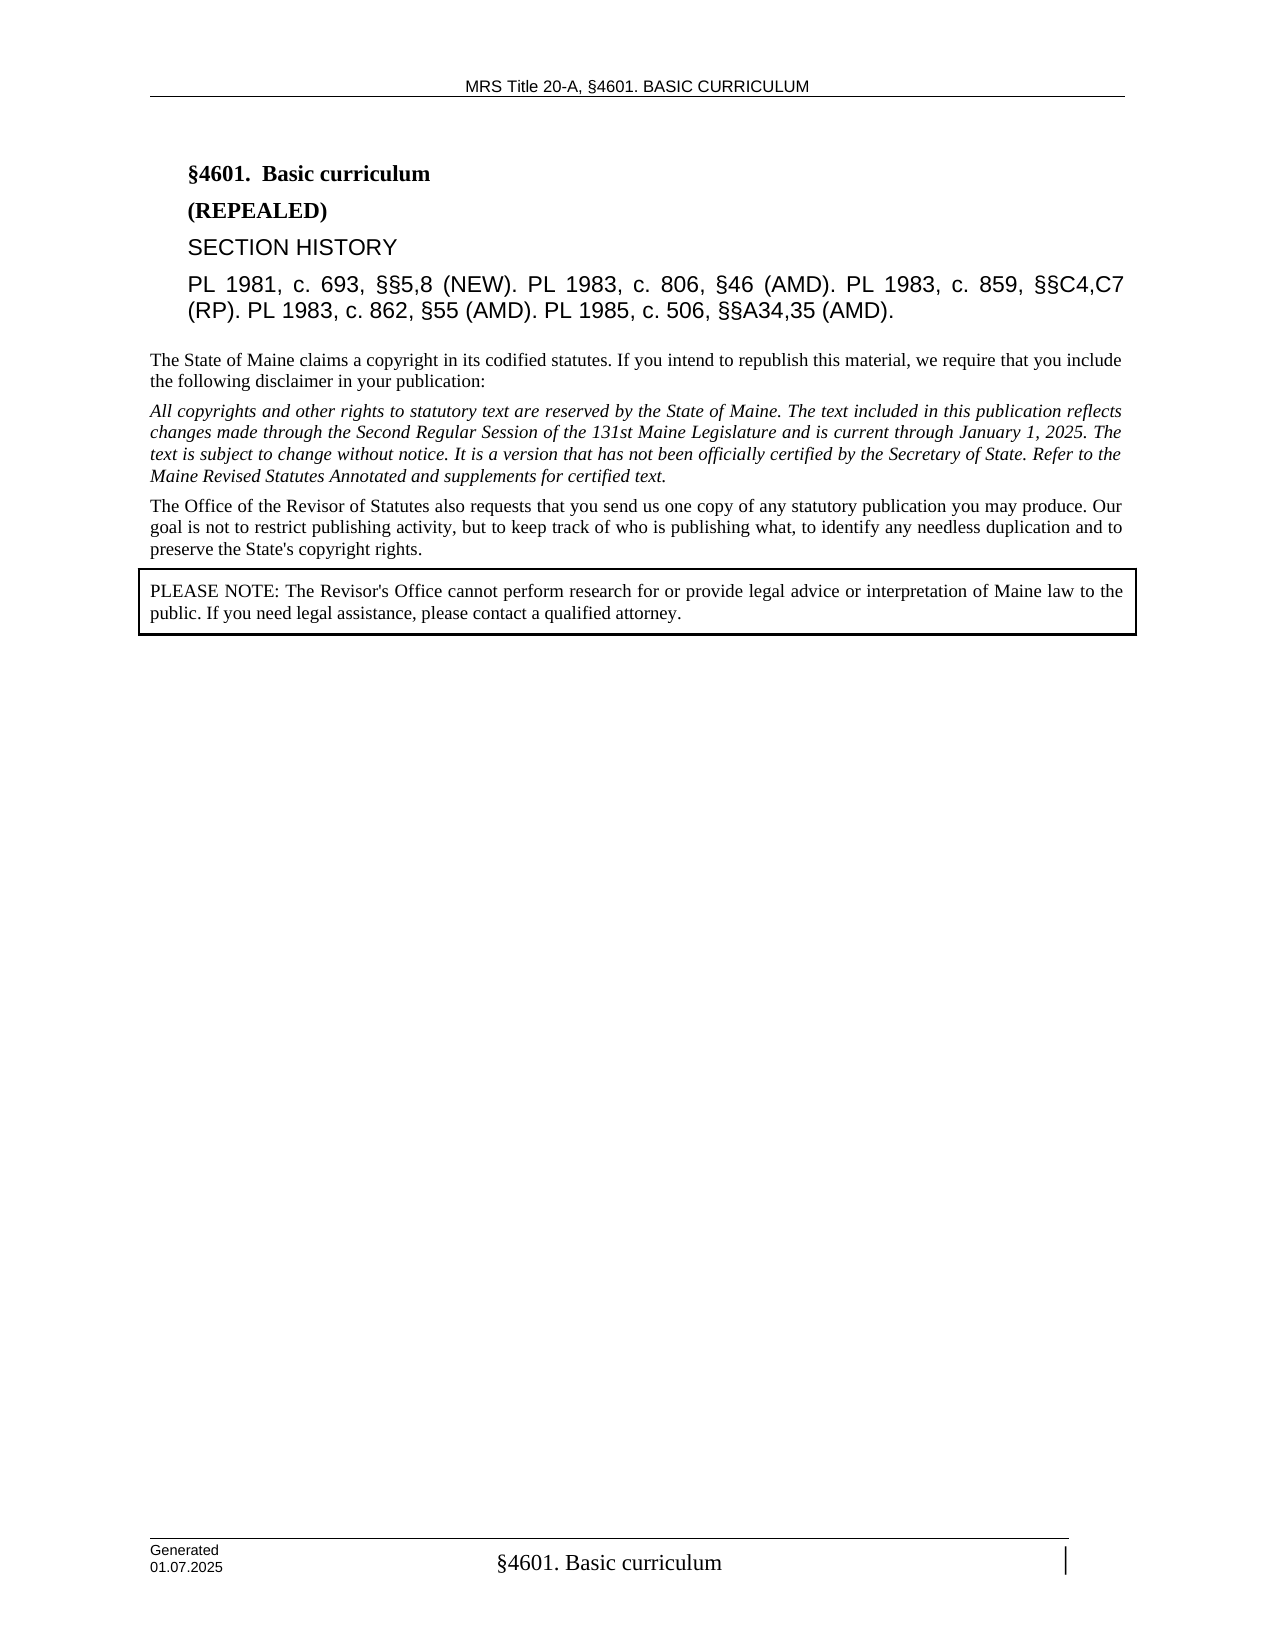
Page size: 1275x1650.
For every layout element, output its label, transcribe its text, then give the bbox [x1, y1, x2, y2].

text PLEASE NOTE: The Revisor's Office cannot perform research for or provide legal advice or interpretation of Maine law to the public. If you need legal assistance, please contact a qualified attorney. [140, 570, 1135, 633]
text PL 1981, c. 693, §§5,8 (NEW). PL 1983, c. 806, §46 (AMD). PL 1983, c. 859, §§C4,C7 (RP). PL 1983, c. 862, §55 (AMD). PL 1985, c. 506, §§A34,35 (AMD). [187, 271, 1125, 323]
text The Office of the Revisor of Statutes also requests that you send us one copy of any statutory publication you may produce. Our goal is not to restrict publishing activity, but to keep track of who is publishing what, to identify any needless duplication and to preserve the State's copyright rights. [150, 494, 1125, 559]
text (REPEALED) [187, 197, 1125, 223]
text §4601. Basic curriculum [187, 160, 1125, 187]
text The State of Maine claims a copyright in its codified statutes. If you intend to republish this material, we require that you include the following disclaimer in your publication: [150, 348, 1125, 392]
text All copyrights and other rights to statutory text are reserved by the State of Maine. The text included in this publication reflects changes made through the Second Regular Session of the 131st Maine Legislature and is current through January 1, 2025 . The text is subject to change without notice. It is a version that has not been officially certified by the Secretary of State. Refer to the Maine Revised Statutes Annotated and supplements for certified text. [150, 400, 1125, 486]
text SECTION HISTORY [187, 234, 1125, 260]
